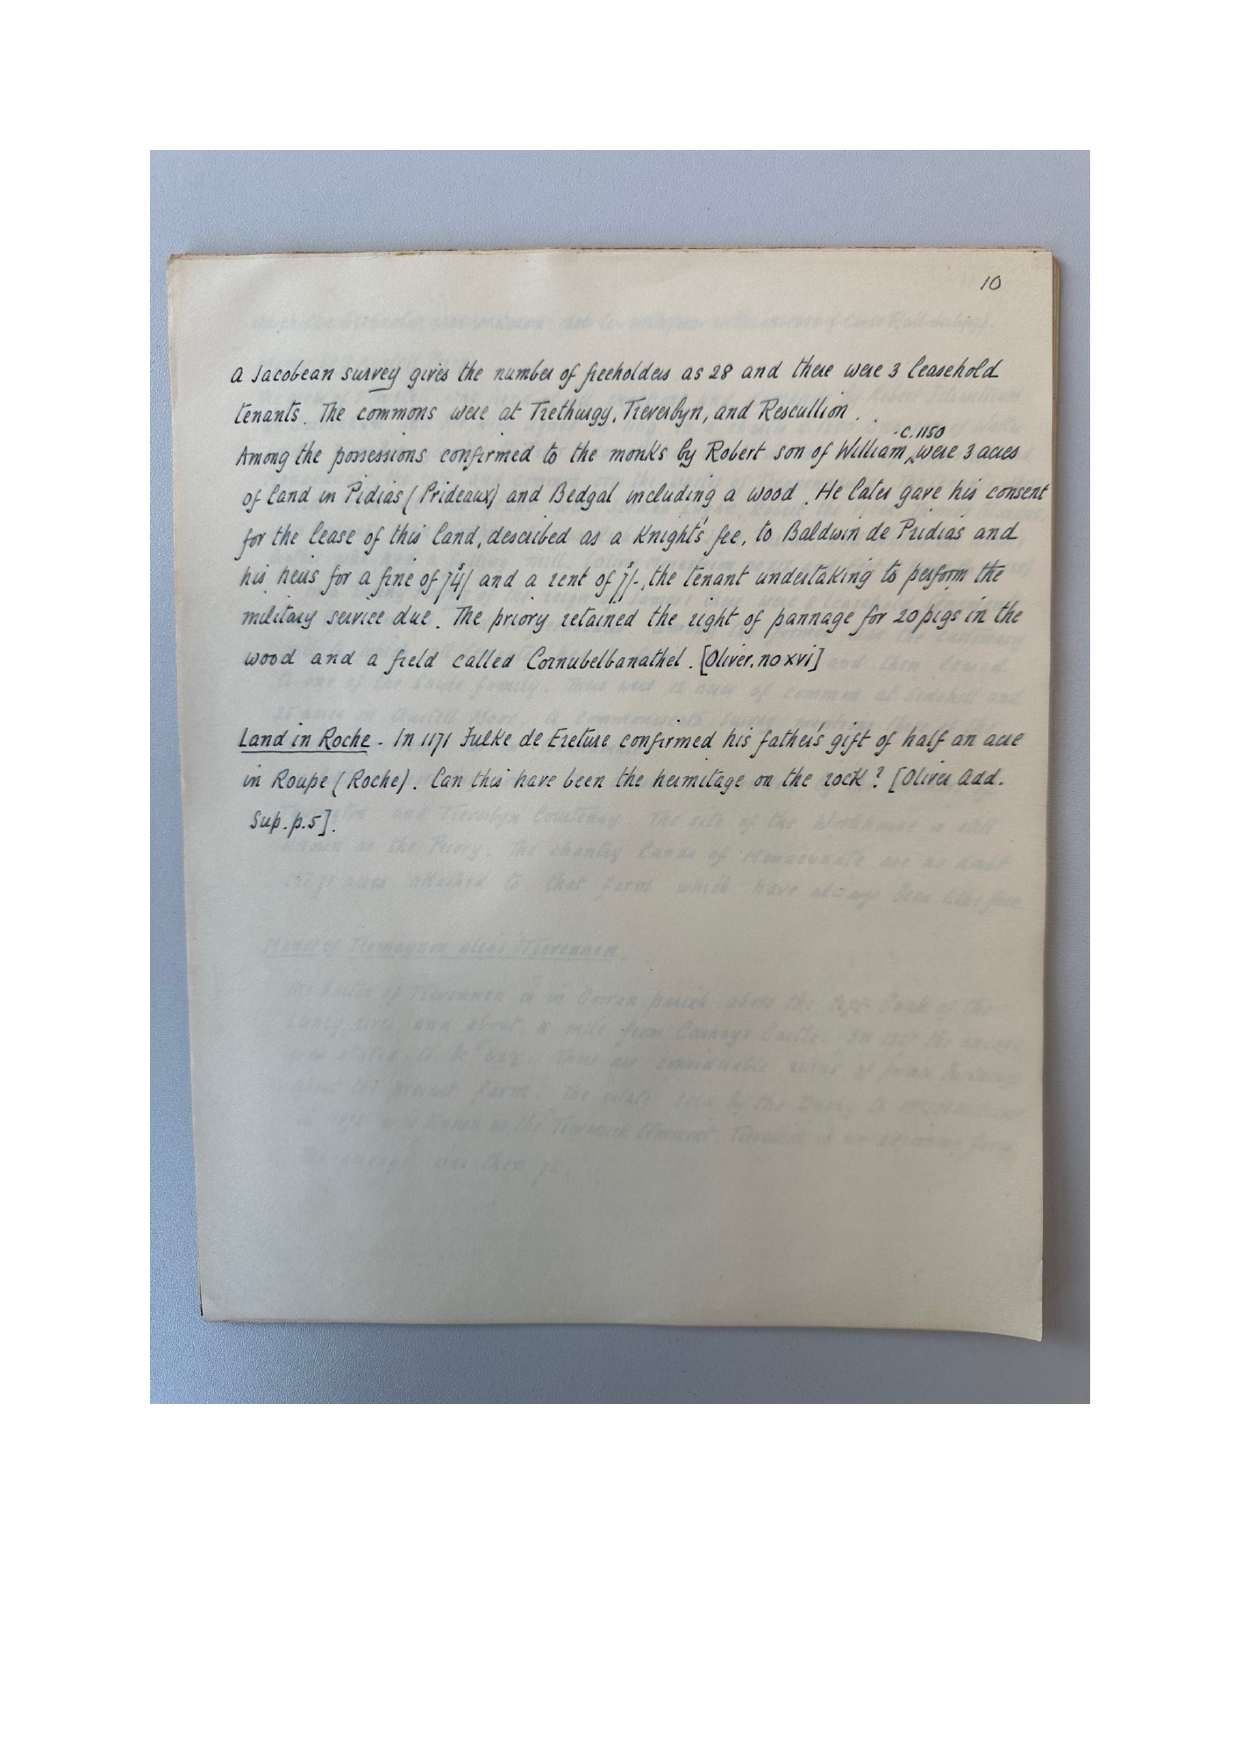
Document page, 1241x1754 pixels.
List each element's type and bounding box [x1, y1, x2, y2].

picture [150, 150, 1091, 1404]
